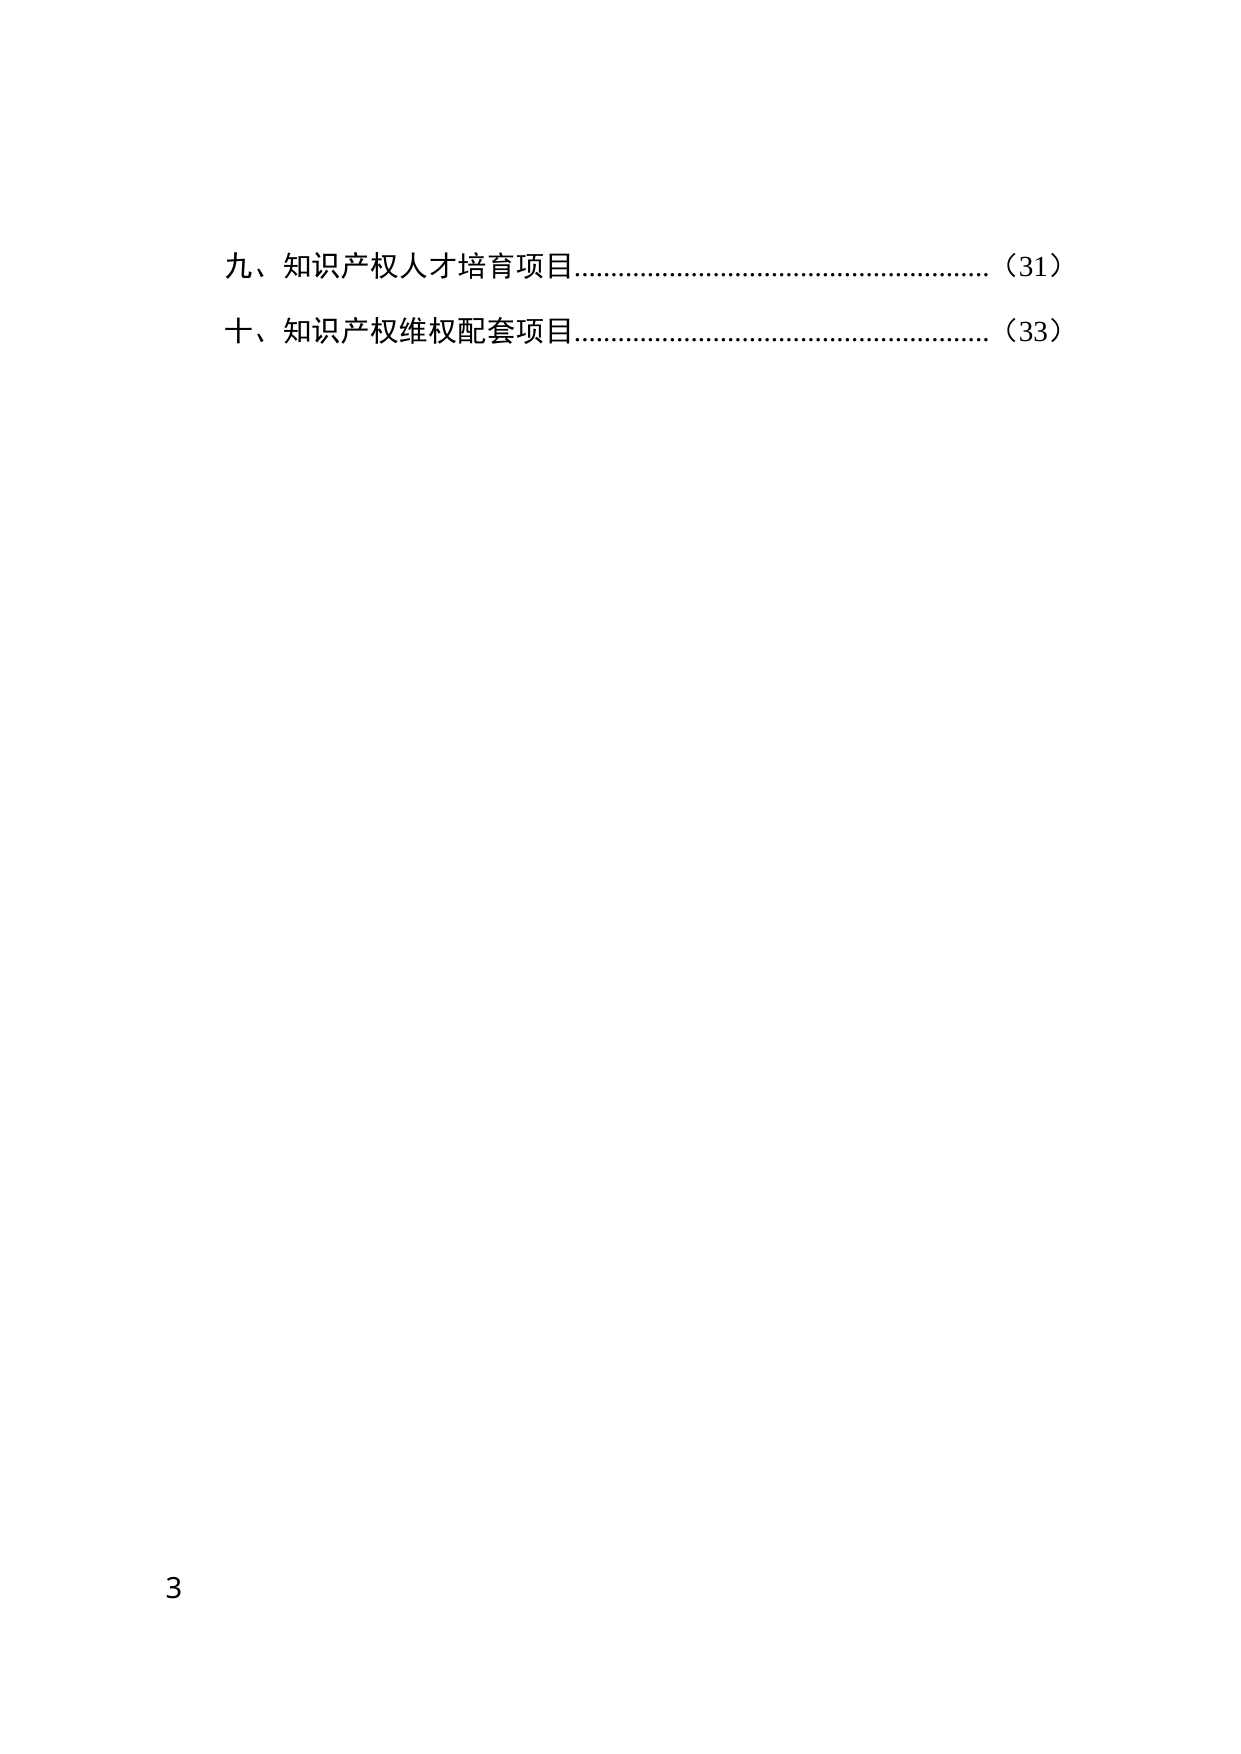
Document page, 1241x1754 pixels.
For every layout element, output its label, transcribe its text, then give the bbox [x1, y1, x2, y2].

list 十、知识产权维权配套项目.........................................................（33） [165, 298, 1087, 363]
list 九、知识产权人才培育项目.........................................................（31） [165, 233, 1087, 298]
